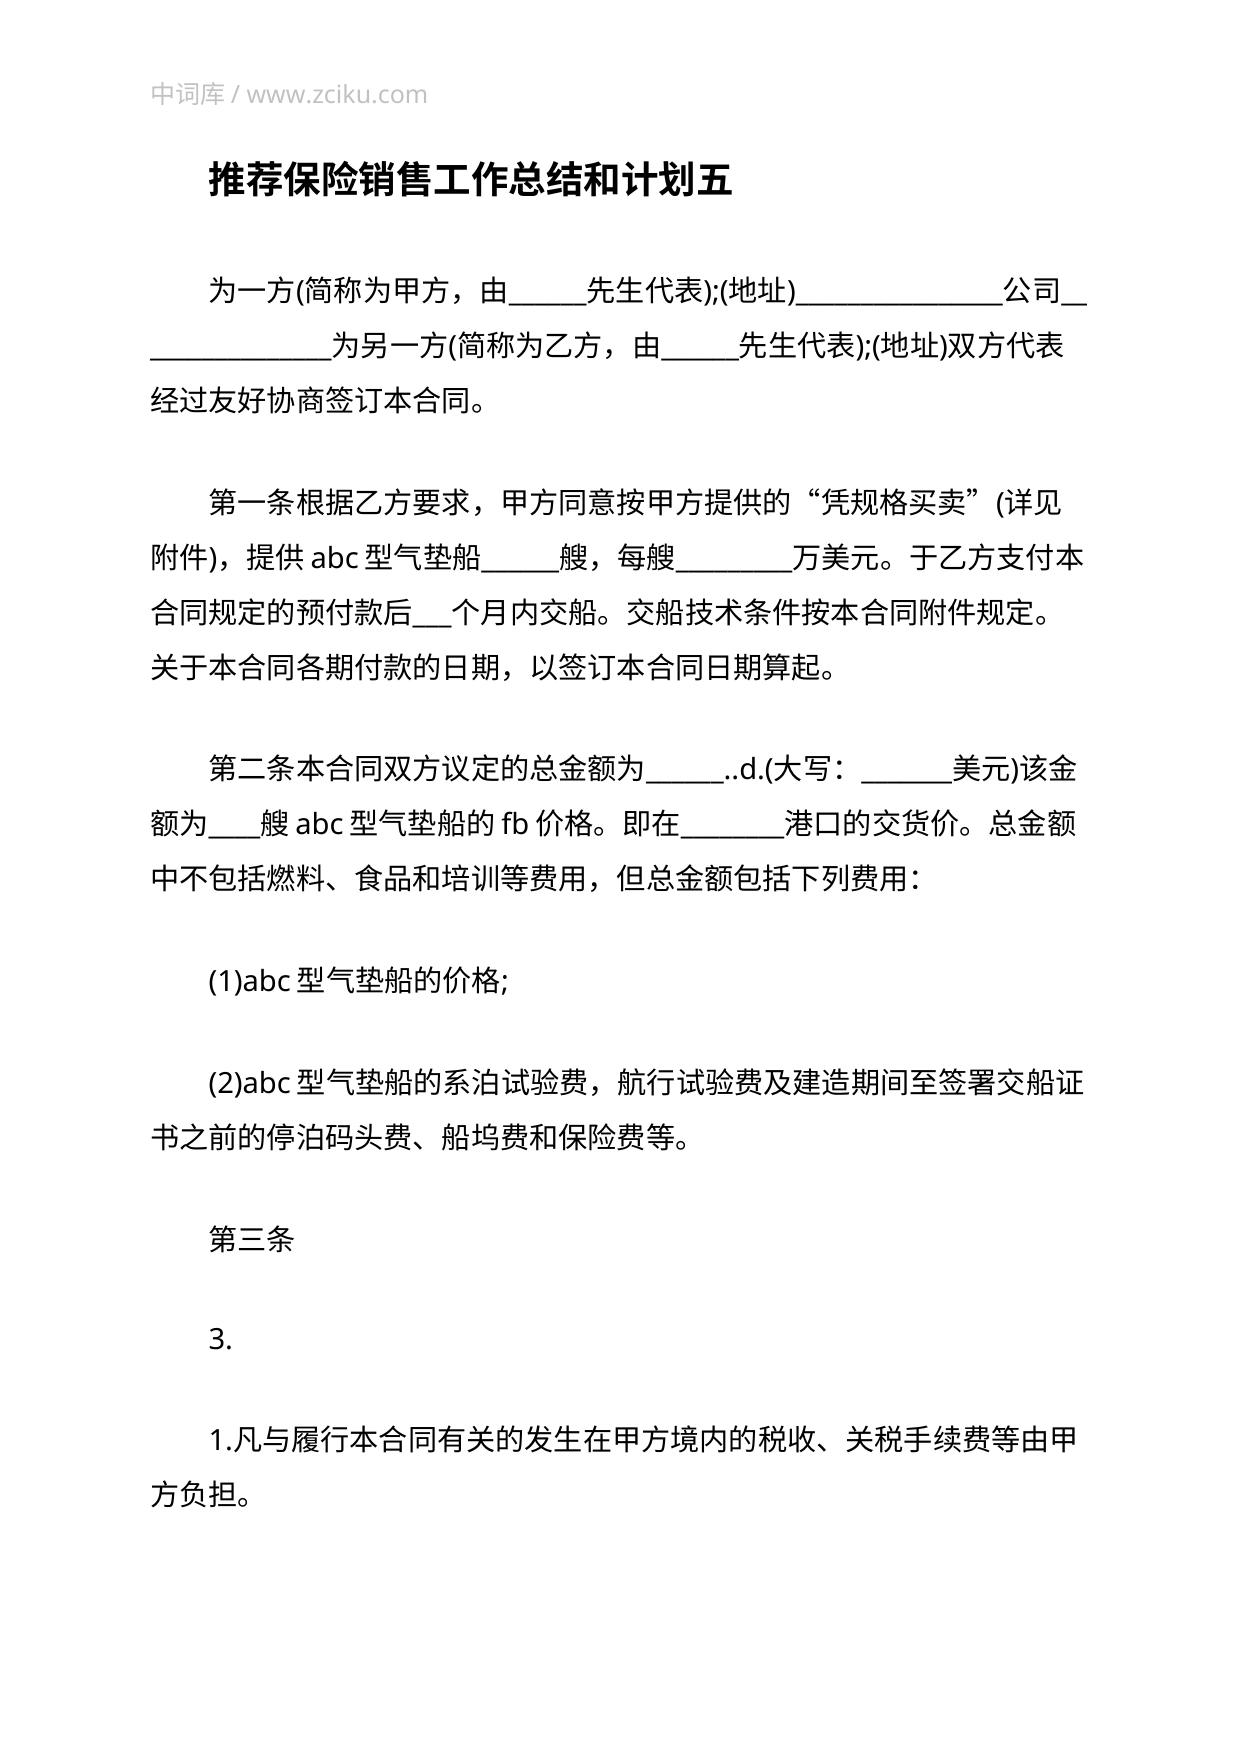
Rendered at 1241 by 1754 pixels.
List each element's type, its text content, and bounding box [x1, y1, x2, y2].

text (1)abc型气垫船的价格; [150, 958, 1090, 1000]
text 第一条根据乙方要求，甲方同意按甲方提供的“凭规格买卖”(详见附件)，提供abc型气垫船______艘，每艘_________万美元。于乙方支付本合同规定的预付款后___个月内交船。交船技术条件按本合同附件规定。关于本合同各期付款的日期，以签订本合同日期算起。 [150, 479, 1090, 686]
text 第三条 [150, 1216, 1090, 1259]
text (2)abc型气垫船的系泊试验费，航行试验费及建造期间至签署交船证书之前的停泊码头费、船坞费和保险费等。 [150, 1060, 1090, 1157]
text 为一方(简称为甲方，由______先生代表);(地址)________________公司________________为另一方(简称为乙方，由______先生代表);(地址)双方代表经过友好协商签订本合同。 [150, 267, 1090, 420]
text 推荐保险销售工作总结和计划五 [150, 150, 1090, 204]
text 第二条本合同双方议定的总金额为______..d.(大写：_______美元)该金额为____艘abc型气垫船的fb价格。即在________港口的交货价。总金额中不包括燃料、食品和培训等费用，但总金额包括下列费用： [150, 746, 1090, 898]
text 3. [150, 1318, 1090, 1358]
text 1.凡与履行本合同有关的发生在甲方境内的税收、关税手续费等由甲方负担。 [150, 1417, 1090, 1514]
